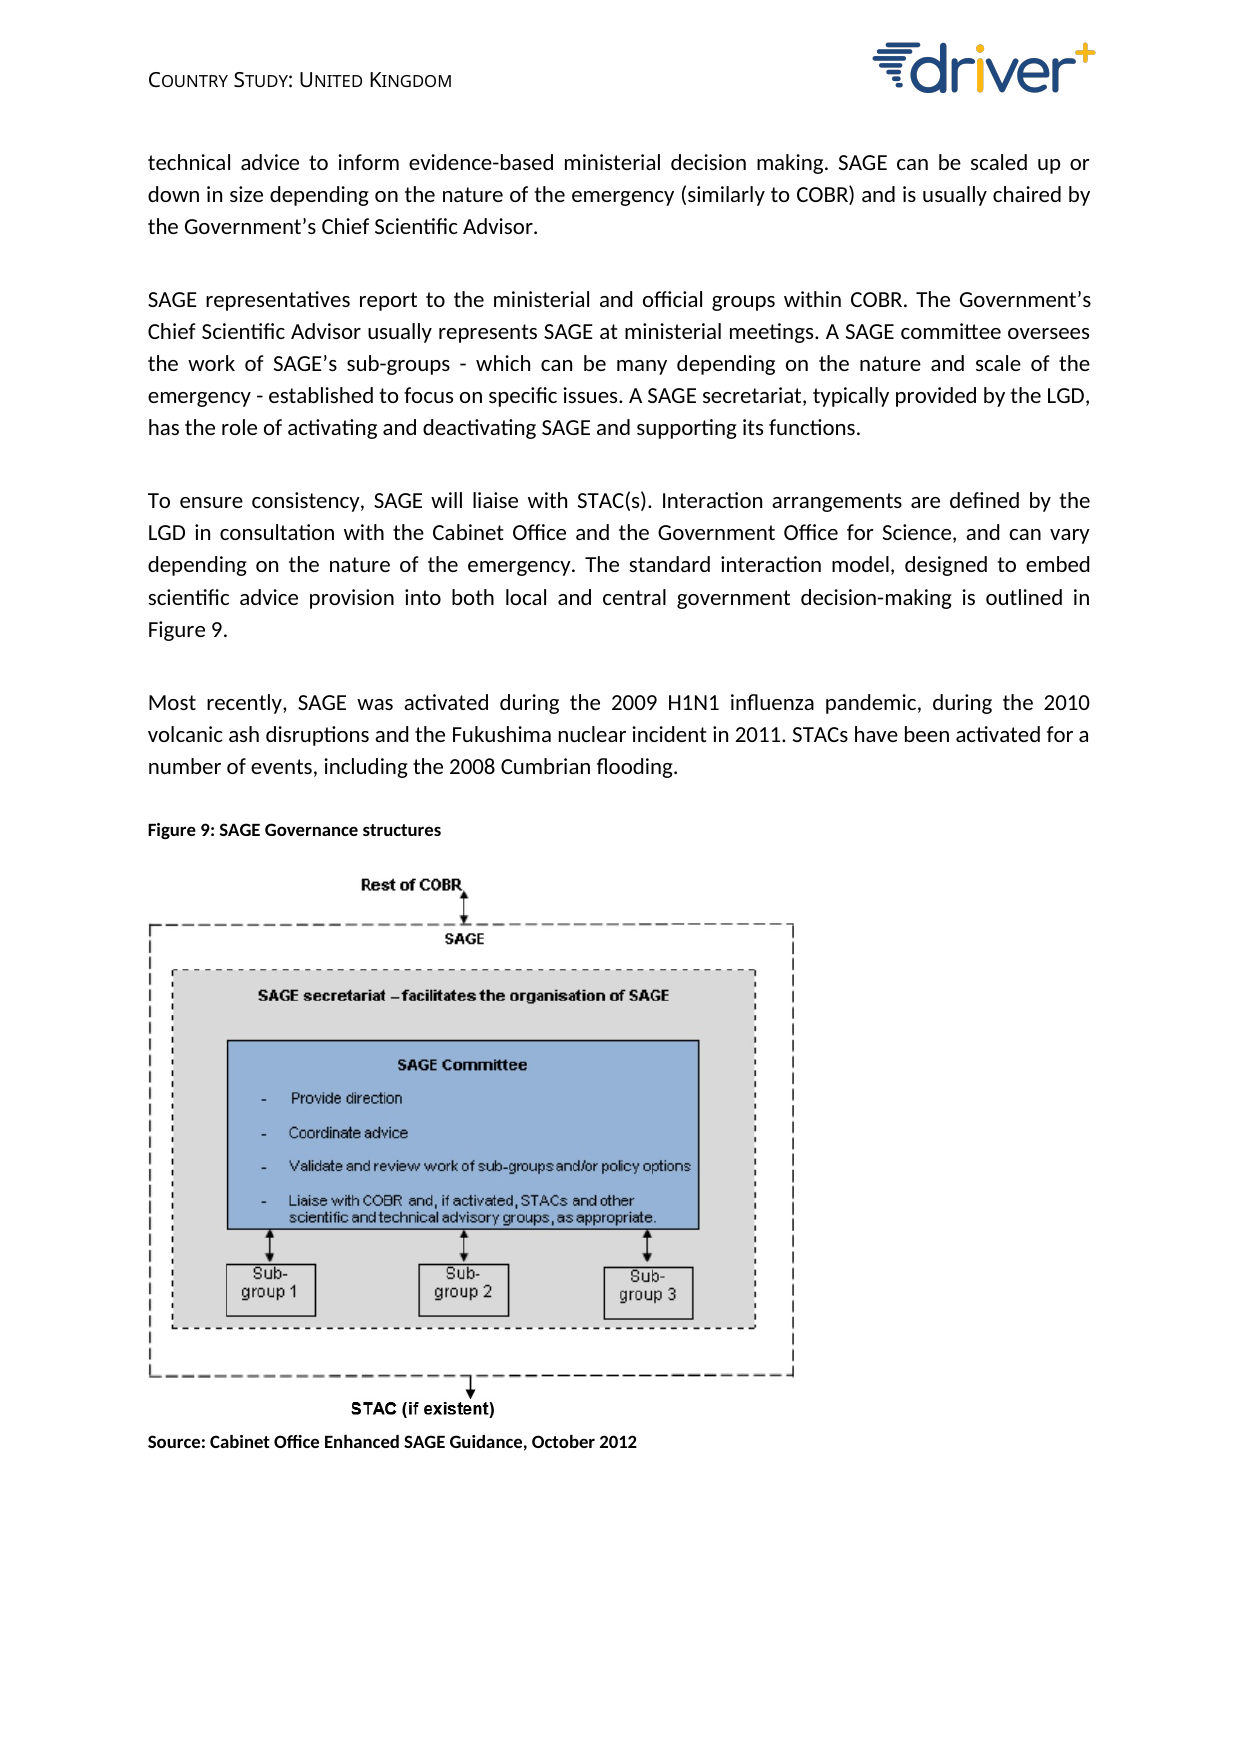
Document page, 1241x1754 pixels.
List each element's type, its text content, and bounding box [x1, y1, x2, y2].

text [148, 148, 1092, 240]
text To ensure consistency, SAGE will liaise with STAC(s). Interaction arrangements are defined by the LGD in consultation with the Cabinet Office and the Government Office for Science, and can vary depending on the nature of the emergency. The standard interaction model, designed to embed scientific advice provision into both local and central government decision-making is outlined in Figure 9. [148, 486, 1092, 643]
picture [147, 862, 795, 1430]
picture [863, 31, 1103, 102]
text Most recently, SAGE was activated during the 2009 H1N1 influenza pandemic, during the 2010 volcanic ash disruptions and the Fukushima nuclear incident in 2011. STACs have been activated for a number of events, including the 2008 Cumbrian flooding. [148, 688, 1092, 780]
text SAGE representatives report to the ministerial and official groups within COBR. The Government’s Chief Scientific Advisor usually represents SAGE at ministerial meetings. A SAGE committee oversees the work of SAGE’s sub-groups - which can be many depending on the nature and scale of the emergency - established to focus on specific issues. A SAGE secretariat, typically provided by the LGD, has the role of activating and deactivating SAGE and supporting its functions. [148, 285, 1092, 442]
